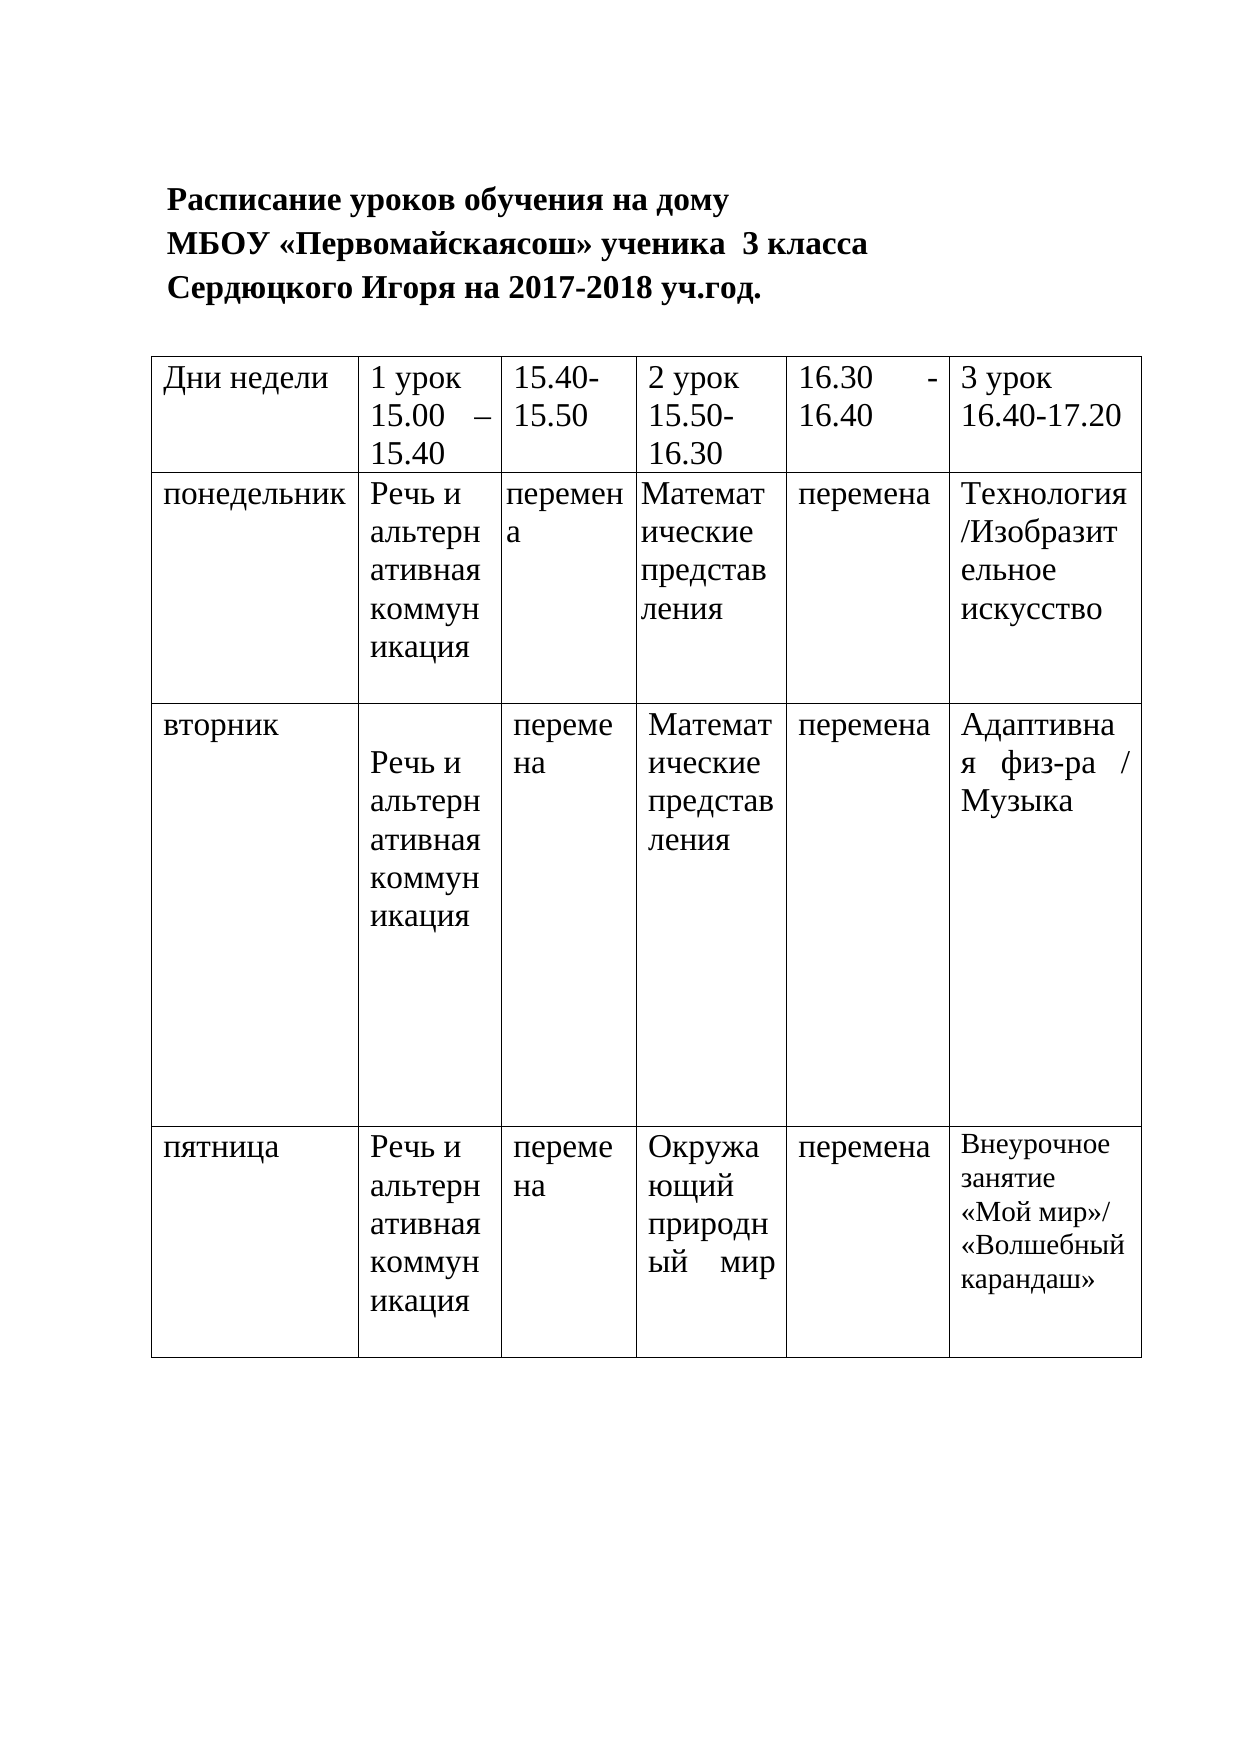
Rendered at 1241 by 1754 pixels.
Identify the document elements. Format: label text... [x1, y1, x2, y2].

table_cell перемена [502, 704, 636, 1126]
table_cell Речь и альтернативная коммуникация [359, 704, 501, 1126]
table_cell Внеурочное занятие «Мой мир»/ «Волшебный карандаш» [950, 1127, 1141, 1357]
text Сердюцкого Игоря на 2017-2018 уч.год. [167, 268, 1163, 306]
table_cell Речь и альтернативная коммуникация [359, 1127, 501, 1357]
table_cell Окружающий природный мир [637, 1127, 786, 1357]
table_header 1 урок 15.00 – 15.40 [359, 357, 501, 472]
table_cell перемена [787, 704, 949, 1126]
table_header 16.30 - 16.40 [787, 357, 949, 472]
table_cell пятница [152, 1127, 358, 1357]
table_cell перемена [787, 1127, 949, 1357]
table_header 15.40- 15.50 [502, 357, 636, 472]
table_header Дни недели [152, 357, 358, 472]
table_header 3 урок 16.40-17.20 [950, 357, 1141, 472]
table_cell понедельник [152, 473, 358, 703]
table_cell вторник [152, 704, 358, 1126]
table_cell перемена [787, 473, 949, 703]
table_cell Математические представления [637, 473, 786, 703]
table_cell Адаптивная физ-ра / Музыка [950, 704, 1141, 1126]
table_cell Технология /Изобразительное искусство [950, 473, 1141, 703]
table_cell Математические представления [637, 704, 786, 1126]
table_cell перемена [502, 473, 636, 703]
table_cell перемена [502, 1127, 636, 1357]
table_header 2 урок 15.50- 16.30 [637, 357, 786, 472]
table_cell Речь и альтернативная коммуникация [359, 473, 501, 703]
text МБОУ «Первомайскаясош» ученика 3 класса [167, 224, 1163, 262]
text Расписание уроков обучения на дому [167, 179, 1163, 218]
